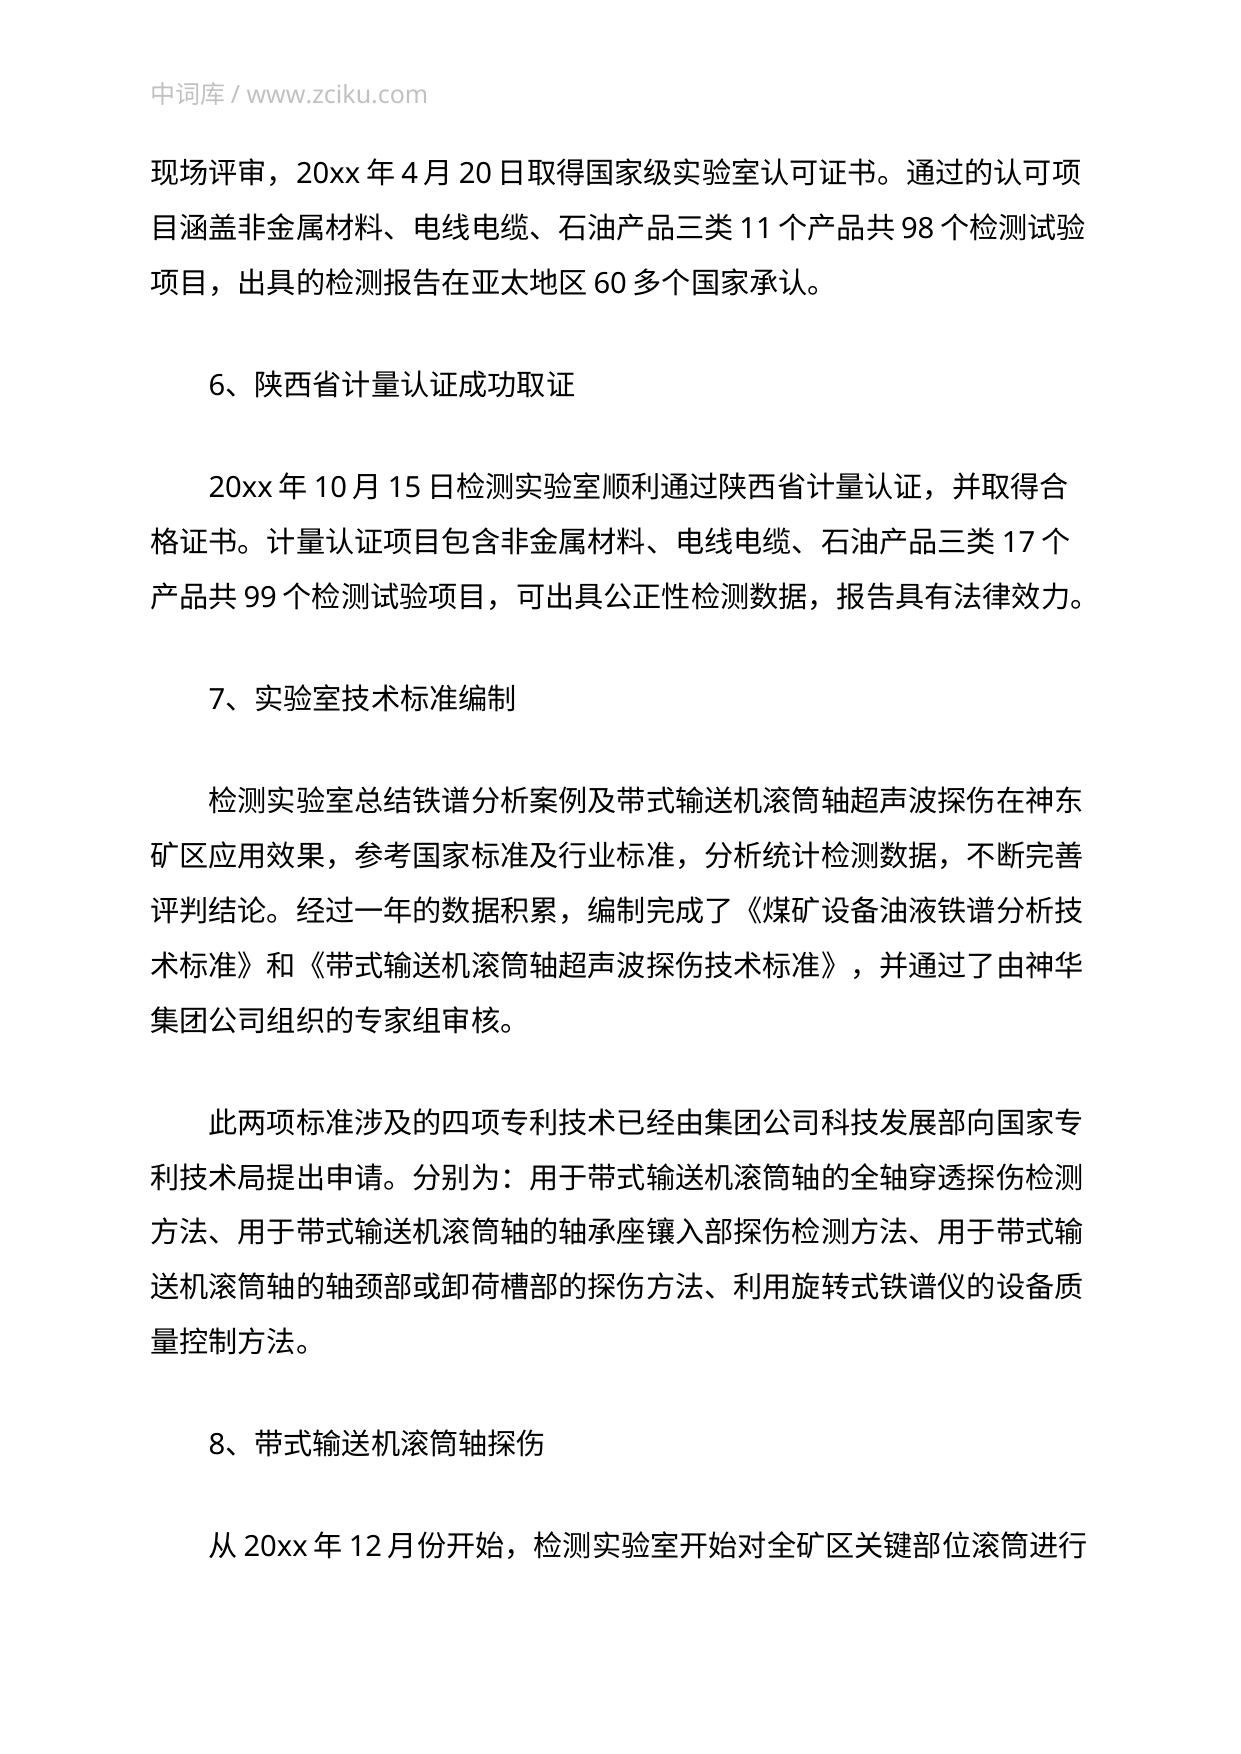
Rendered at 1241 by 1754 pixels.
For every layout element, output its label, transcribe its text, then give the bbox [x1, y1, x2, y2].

text 20xx年10月15日检测实验室顺利通过陕西省计量认证，并取得合格证书。计量认证项目包含非金属材料、电线电缆、石油产品三类17个产品共99个检测试验项目，可出具公正性检测数据，报告具有法律效力。 [150, 464, 1090, 616]
text 检测实验室总结铁谱分析案例及带式输送机滚筒轴超声波探伤在神东矿区应用效果，参考国家标准及行业标准，分析统计检测数据，不断完善评判结论。经过一年的数据积累，编制完成了《煤矿设备油液铁谱分析技术标准》和《带式输送机滚筒轴超声波探伤技术标准》，并通过了由神华集团公司组织的专家组审核。 [150, 778, 1090, 1040]
text 7、实验室技术标准编制 [150, 676, 1090, 718]
text 8、带式输送机滚筒轴探伤 [150, 1421, 1090, 1463]
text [150, 1523, 1090, 1565]
text 此两项标准涉及的四项专利技术已经由集团公司科技发展部向国家专利技术局提出申请。分别为：用于带式输送机滚筒轴的全轴穿透探伤检测方法、用于带式输送机滚筒轴的轴承座镶入部探伤检测方法、用于带式输送机滚筒轴的轴颈部或卸荷槽部的探伤方法、利用旋转式铁谱仪的设备质量控制方法。 [150, 1099, 1090, 1361]
text 6、陕西省计量认证成功取证 [150, 362, 1090, 404]
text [150, 150, 1090, 302]
